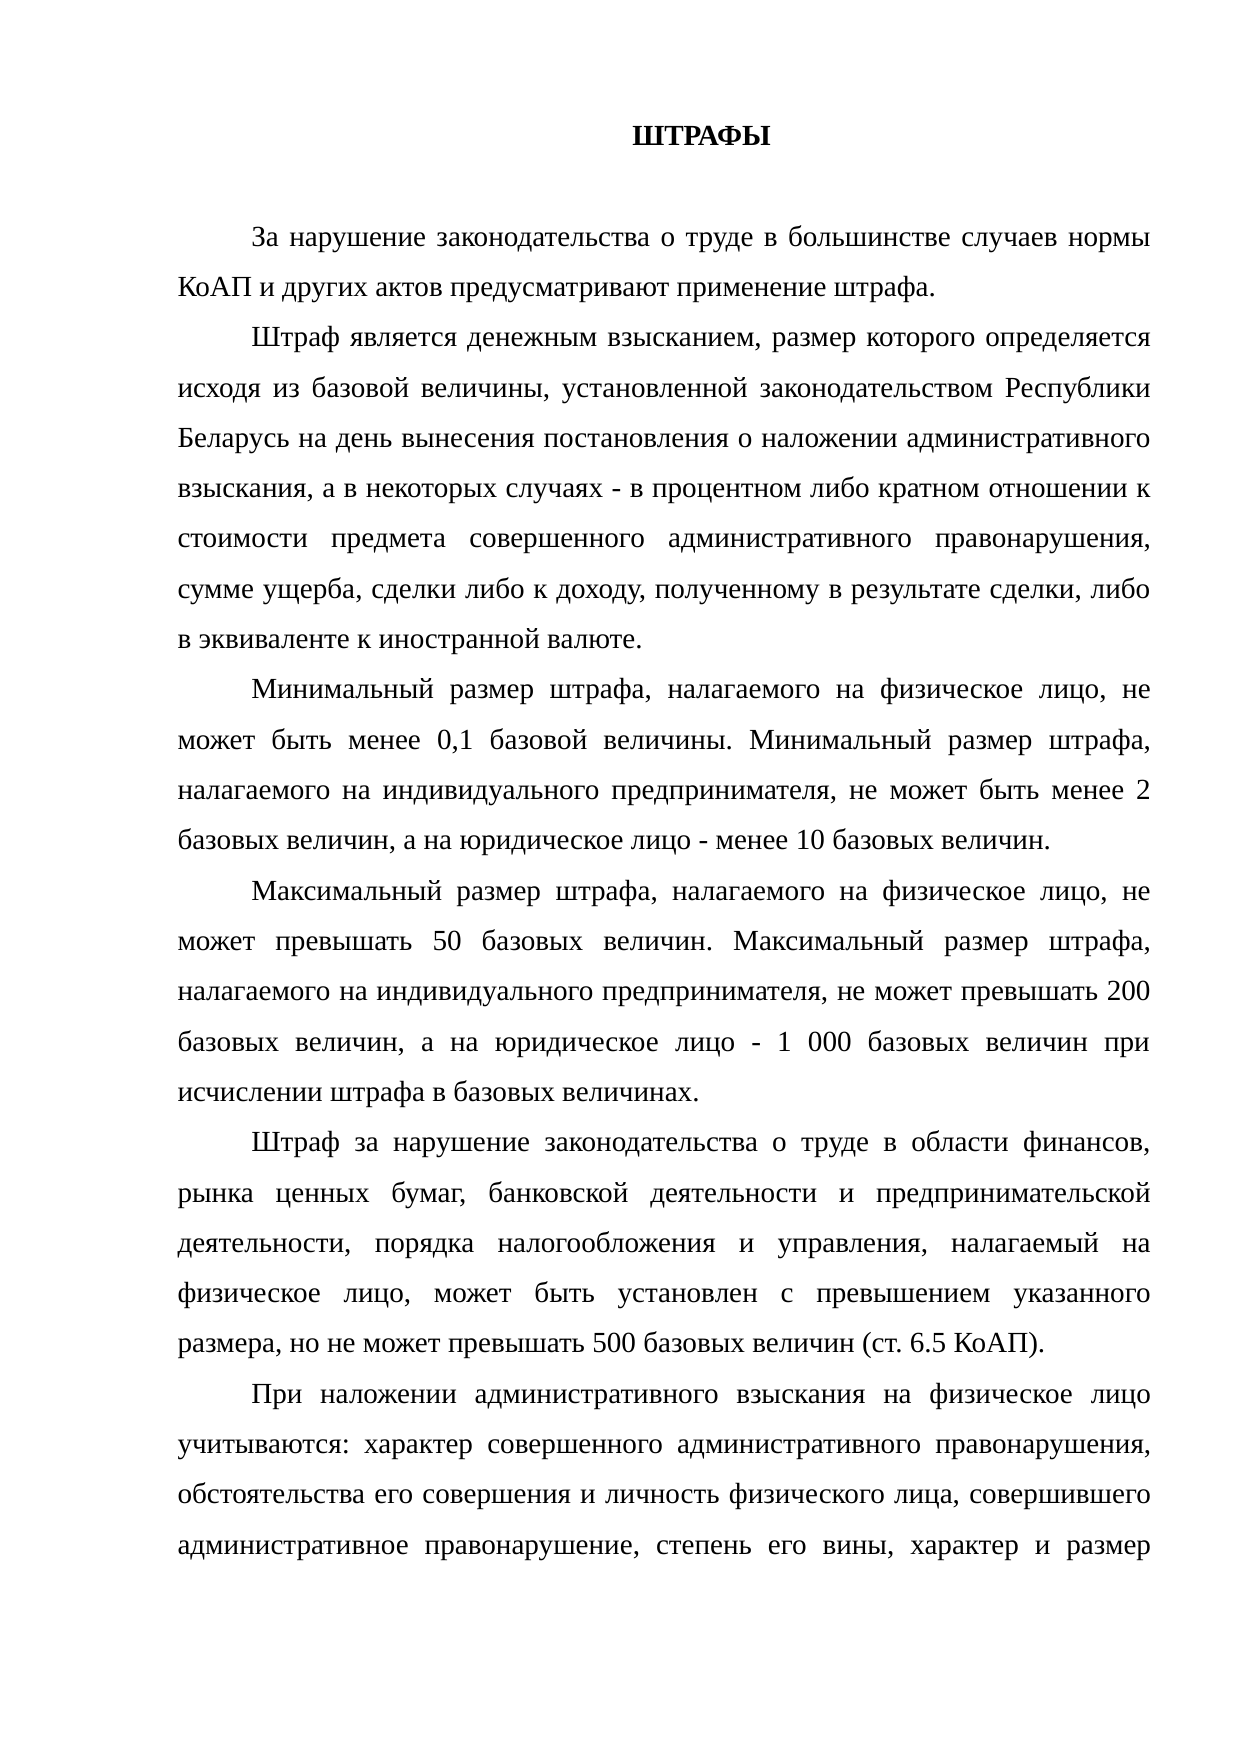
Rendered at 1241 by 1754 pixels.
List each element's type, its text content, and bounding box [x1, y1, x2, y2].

text ШТРАФЫ [177, 118, 1152, 152]
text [177, 1376, 1152, 1560]
text Штраф за нарушение законодательства о труде в области финансов, рынка ценных бумаг, банковской деятельности и предпринимательской деятельности, порядка налогообложения и управления, налагаемый на физическое лицо, может быть установлен с превышением указанного размера, но не может превышать 500 базовых величин (ст. 6.5 КоАП). [177, 1124, 1152, 1359]
text Штраф является денежным взысканием, размер которого определяется исходя из базовой величины, установленной законодательством Республики Беларусь на день вынесения постановления о наложении административного взыскания, а в некоторых случаях - в процентном либо кратном отношении к стоимости предмета совершенного административного правонарушения, сумме ущерба, сделки либо к доходу, полученному в результате сделки, либо в эквиваленте к иностранной валюте. [177, 319, 1152, 655]
text Максимальный размер штрафа, налагаемого на физическое лицо, не может превышать 50 базовых величин. Максимальный размер штрафа, налагаемого на индивидуального предпринимателя, не может превышать 200 базовых величин, а на юридическое лицо - 1 000 базовых величин при исчислении штрафа в базовых величинах. [177, 873, 1152, 1108]
text Минимальный размер штрафа, налагаемого на физическое лицо, не может быть менее 0,1 базовой величины. Минимальный размер штрафа, налагаемого на индивидуального предпринимателя, не может быть менее 2 базовых величин, а на юридическое лицо - менее 10 базовых величин. [177, 672, 1152, 856]
text За нарушение законодательства о труде в большинстве случаев нормы КоАП и других актов предусматривают применение штрафа. [177, 219, 1152, 303]
